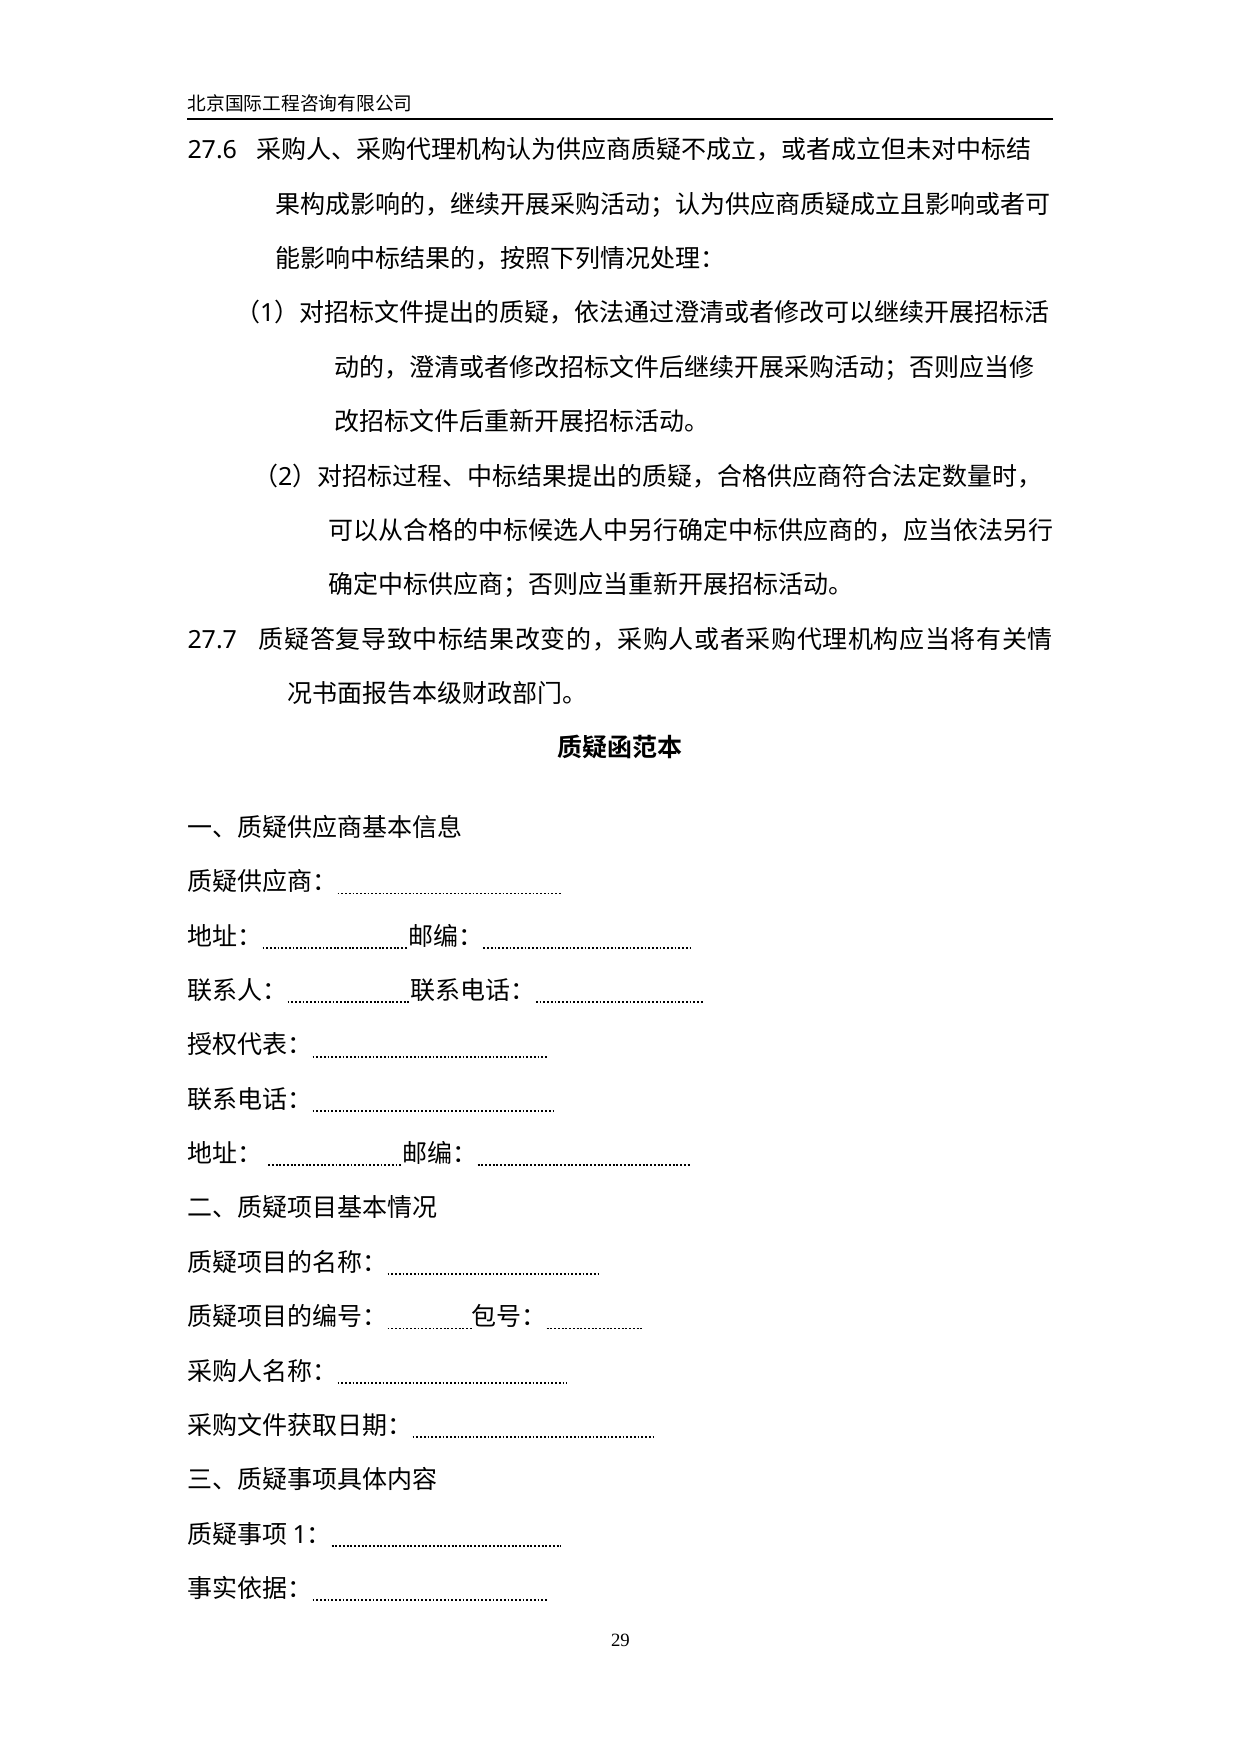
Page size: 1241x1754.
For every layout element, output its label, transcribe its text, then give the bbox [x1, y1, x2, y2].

text 三、质疑事项具体内容 [187, 1460, 1053, 1496]
text 质疑项目的编号： 包号： [187, 1297, 1053, 1333]
text 质疑供应商： [187, 862, 1053, 898]
text 27.6 采购人、采购代理机构认为供应商质疑不成立，或者成立但未对中标结果构成影响的，继续开展采购活动；认为供应商质疑成立且影响或者可能影响中标结果的，按照下列情况处理： [187, 130, 1053, 275]
text 质疑函范本 [187, 728, 1053, 764]
text 二、质疑项目基本情况 [187, 1188, 1053, 1224]
text 质疑项目的名称： [187, 1242, 1053, 1278]
text （1）对招标文件提出的质疑，依法通过澄清或者修改可以继续开展招标活动的，澄清或者修改招标文件后继续开展采购活动；否则应当修改招标文件后重新开展招标活动。 [209, 293, 1053, 438]
text 地址： 邮编： [187, 916, 1053, 952]
text 地址： 邮编： [187, 1133, 1053, 1170]
text 采购文件获取日期： [187, 1405, 1053, 1442]
text 联系电话： [187, 1079, 1053, 1115]
text 联系人： 联系电话： [187, 970, 1053, 1007]
text 事实依据： [187, 1568, 1053, 1605]
text （2）对招标过程、中标结果提出的质疑，合格供应商符合法定数量时，可以从合格的中标候选人中另行确定中标供应商的，应当依法另行确定中标供应商；否则应当重新开展招标活动。 [253, 456, 1053, 601]
text 27.7 质疑答复导致中标结果改变的，采购人或者采购代理机构应当将有关情况书面报告本级财政部门。 [187, 619, 1053, 710]
text 采购人名称： [187, 1351, 1053, 1387]
text 质疑事项1： [187, 1514, 1053, 1550]
text 授权代表： [187, 1025, 1053, 1061]
text 一、质疑供应商基本信息 [187, 807, 1053, 843]
